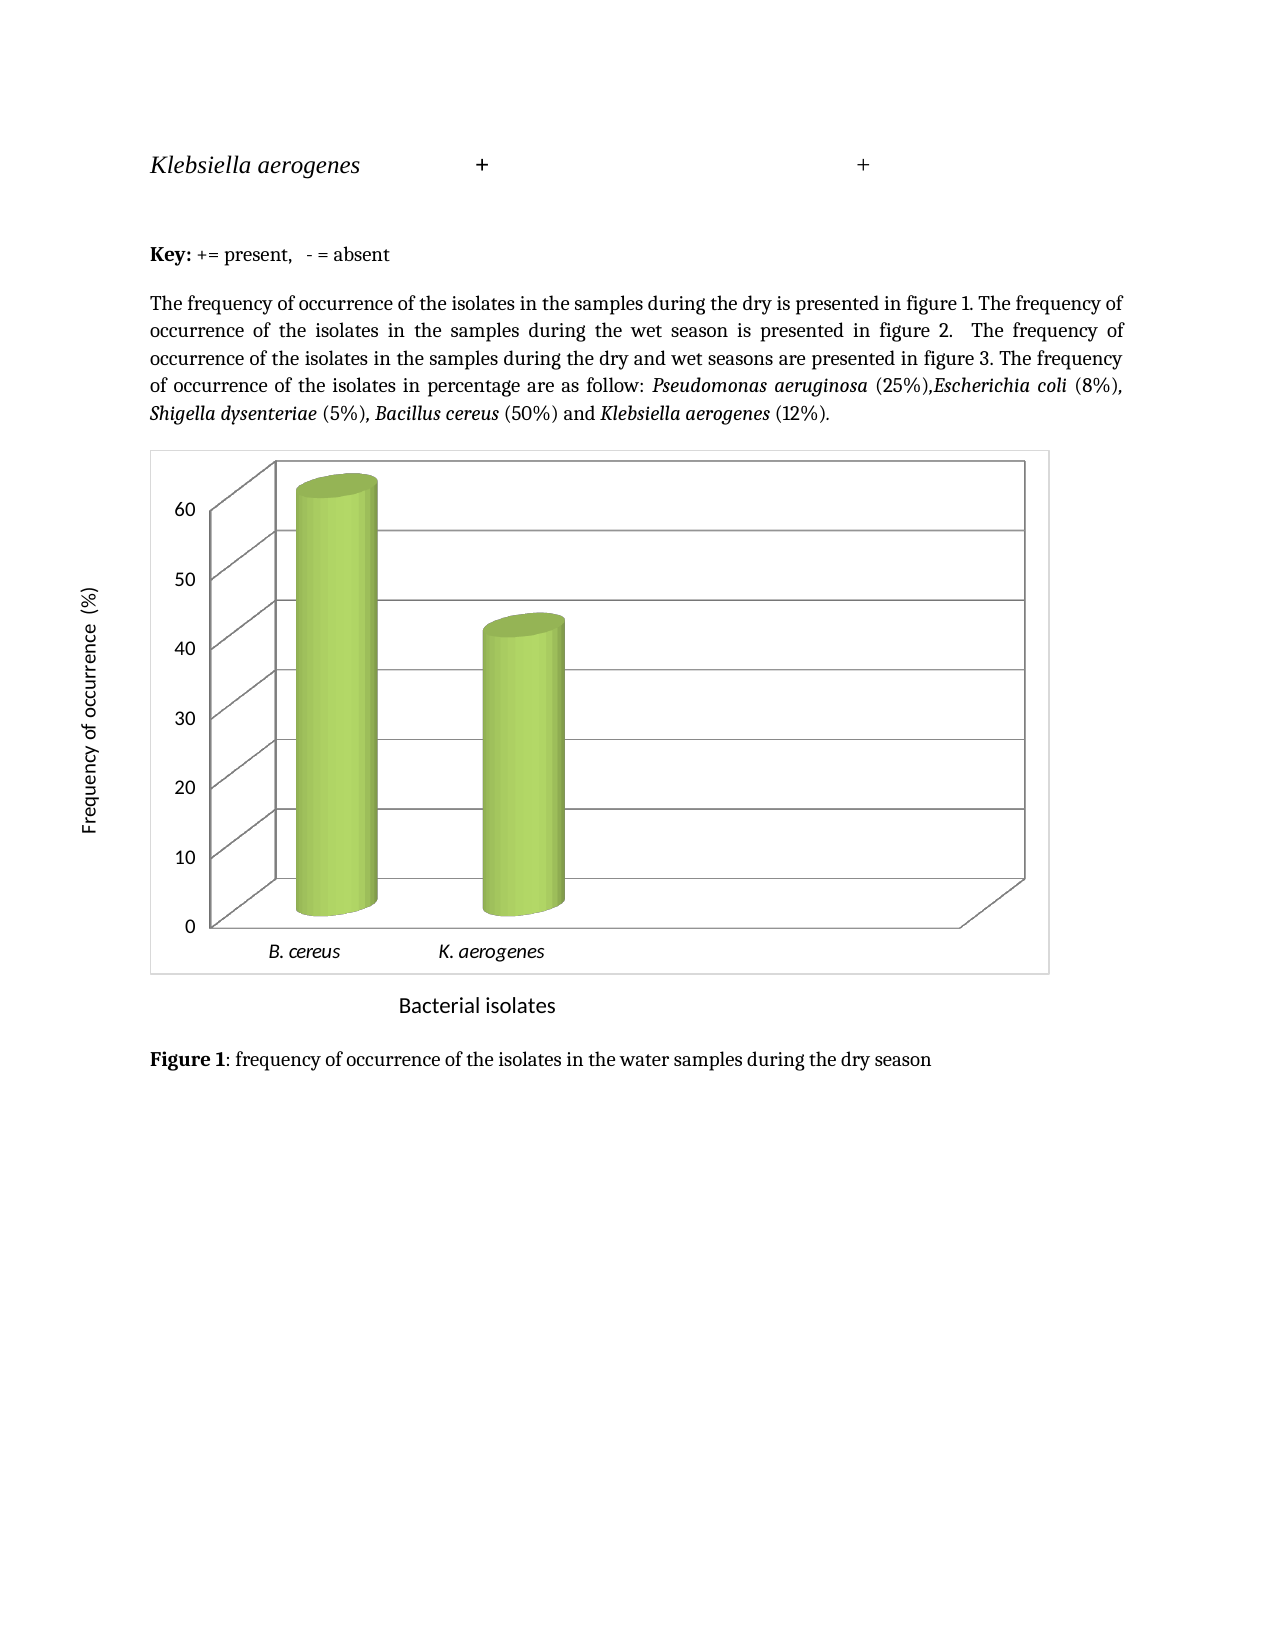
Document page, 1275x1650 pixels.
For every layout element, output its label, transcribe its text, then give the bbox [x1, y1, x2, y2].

text Figure 1: frequency of occurrence of the isolates in the water samples during the dry season [150, 1048, 1125, 1072]
text Key: += present, - = absent [150, 243, 1125, 267]
text The frequency of occurrence of the isolates in the samples during the dry is presented in figure 1. The frequency of occurrence of the isolates in the samples during the wet season is presented in figure 2. The frequency of occurrence of the isolates in the samples during the dry and wet seasons are presented in figure 3. The frequency of occurrence of the isolates in percentage are as follow: Pseudomonas aeruginosa (25%),Escherichia coli (8%), Shigella dysenteriae (5%), Bacillus cereus (50%) and Klebsiella aerogenes (12%). [150, 291, 1125, 425]
text Klebsiella aerogenes + + [150, 150, 1125, 179]
